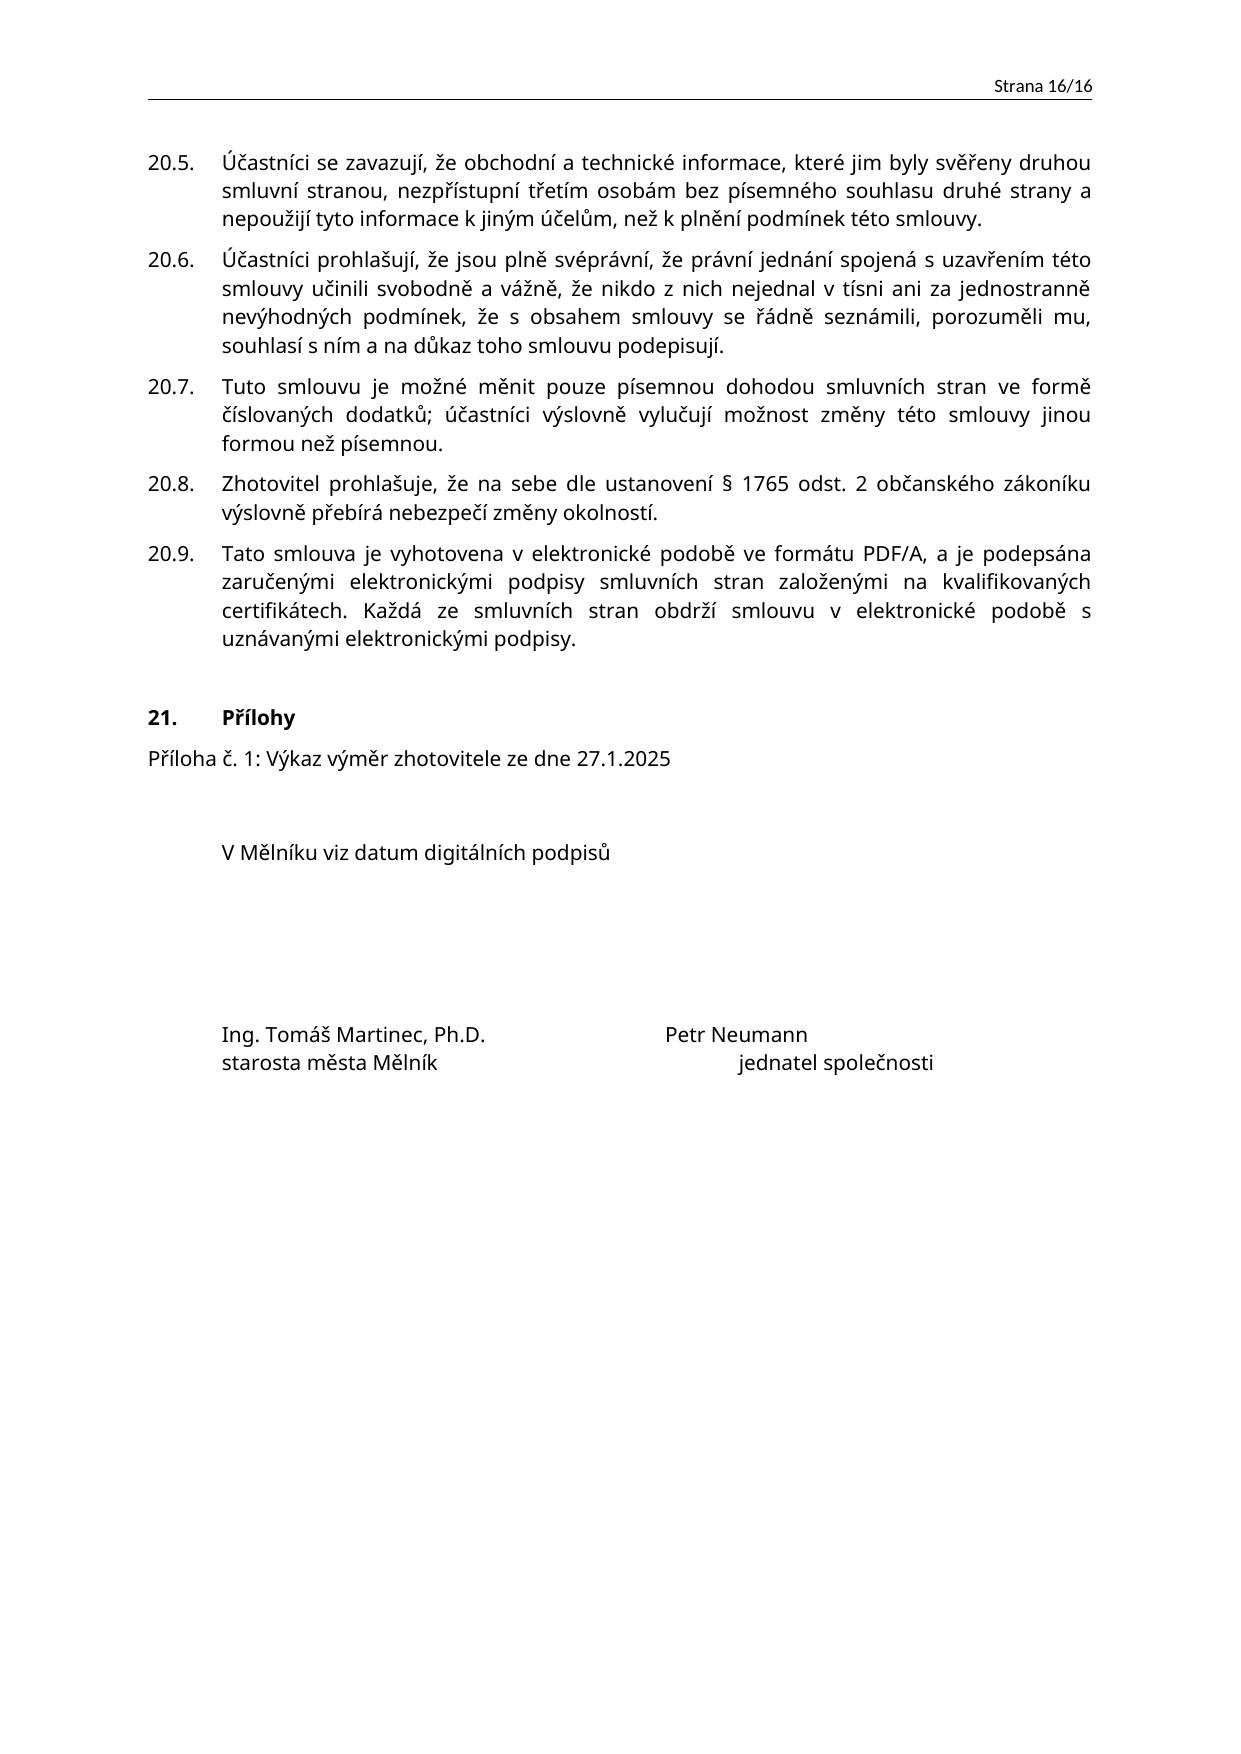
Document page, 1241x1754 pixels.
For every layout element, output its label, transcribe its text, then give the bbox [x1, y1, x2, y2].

list Příloha č. 1: Výkaz výměr zhotovitele ze dne 27.1.2025 [148, 744, 1092, 772]
list Tuto smlouvu je možné měnit pouze písemnou dohodou smluvních stran ve formě číslovaných dodatků; účastníci výslovně vylučují možnost změny této smlouvy jinou formou než písemnou. [148, 372, 1092, 457]
list Zhotovitel prohlašuje, že na sebe dle ustanovení § 1765 odst. 2 občanského zákoníku výslovně přebírá nebezpečí změny okolností. [148, 469, 1092, 526]
text Ing. Tomáš Martinec, Ph.D. Petr Neumann starosta města Mělník jednatel společnosti [222, 1020, 1092, 1077]
list Tato smlouva je vyhotovena v elektronické podobě ve formátu PDF/A, a je podepsána zaručenými elektronickými podpisy smluvních stran založenými na kvalifikovaných certifikátech. Každá ze smluvních stran obdrží smlouvu v elektronické podobě s uznávanými elektronickými podpisy. [148, 539, 1092, 653]
subtitle Přílohy [148, 703, 1092, 731]
list Účastníci se zavazují, že obchodní a technické informace, které jim byly svěřeny druhou smluvní stranou, nezpřístupní třetím osobám bez písemného souhlasu druhé strany a nepoužijí tyto informace k jiným účelům, než k plnění podmínek této smlouvy. [148, 148, 1092, 233]
text V Mělníku viz datum digitálních podpisů [222, 838, 1092, 866]
list Účastníci prohlašují, že jsou plně svéprávní, že právní jednání spojená s uzavřením této smlouvy učinili svobodně a vážně, že nikdo z nich nejednal v tísni ani za jednostranně nevýhodných podmínek, že s obsahem smlouvy se řádně seznámili, porozuměli mu, souhlasí s ním a na důkaz toho smlouvu podepisují. [148, 246, 1092, 359]
